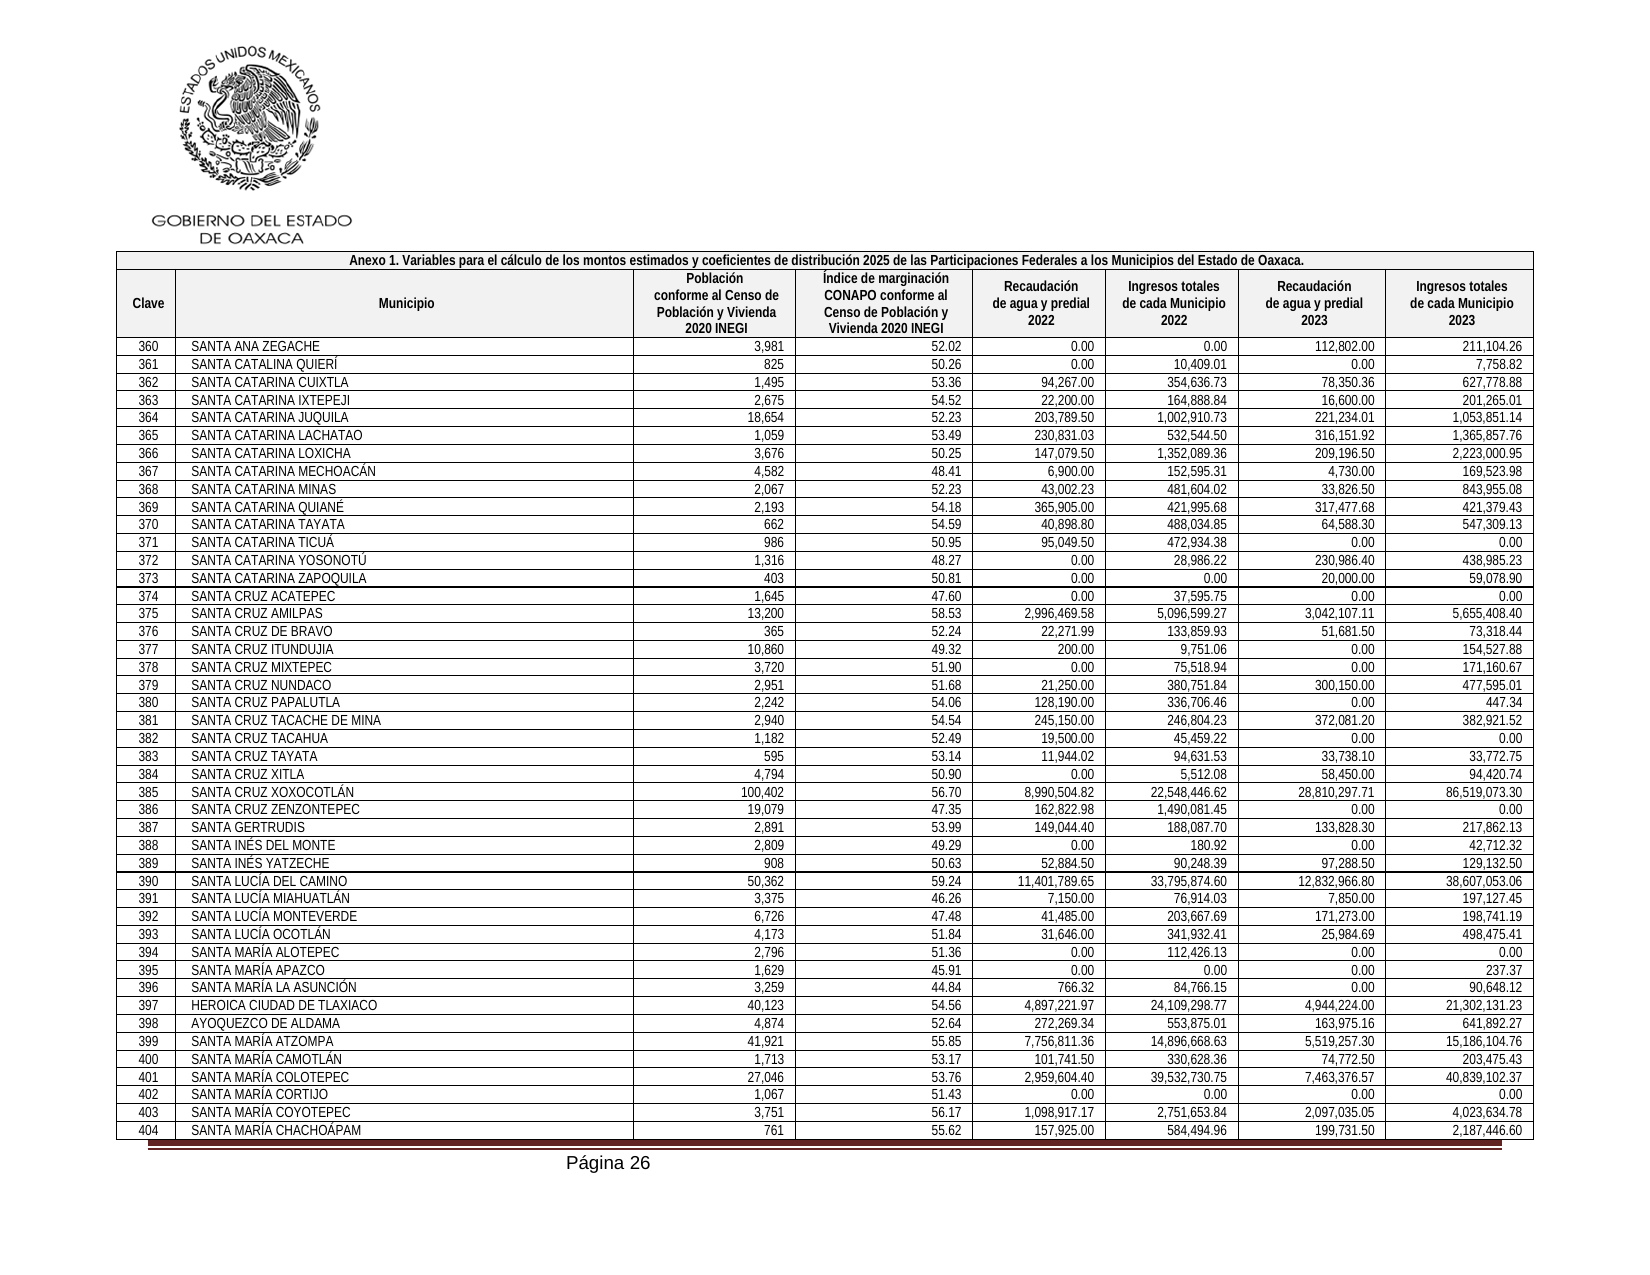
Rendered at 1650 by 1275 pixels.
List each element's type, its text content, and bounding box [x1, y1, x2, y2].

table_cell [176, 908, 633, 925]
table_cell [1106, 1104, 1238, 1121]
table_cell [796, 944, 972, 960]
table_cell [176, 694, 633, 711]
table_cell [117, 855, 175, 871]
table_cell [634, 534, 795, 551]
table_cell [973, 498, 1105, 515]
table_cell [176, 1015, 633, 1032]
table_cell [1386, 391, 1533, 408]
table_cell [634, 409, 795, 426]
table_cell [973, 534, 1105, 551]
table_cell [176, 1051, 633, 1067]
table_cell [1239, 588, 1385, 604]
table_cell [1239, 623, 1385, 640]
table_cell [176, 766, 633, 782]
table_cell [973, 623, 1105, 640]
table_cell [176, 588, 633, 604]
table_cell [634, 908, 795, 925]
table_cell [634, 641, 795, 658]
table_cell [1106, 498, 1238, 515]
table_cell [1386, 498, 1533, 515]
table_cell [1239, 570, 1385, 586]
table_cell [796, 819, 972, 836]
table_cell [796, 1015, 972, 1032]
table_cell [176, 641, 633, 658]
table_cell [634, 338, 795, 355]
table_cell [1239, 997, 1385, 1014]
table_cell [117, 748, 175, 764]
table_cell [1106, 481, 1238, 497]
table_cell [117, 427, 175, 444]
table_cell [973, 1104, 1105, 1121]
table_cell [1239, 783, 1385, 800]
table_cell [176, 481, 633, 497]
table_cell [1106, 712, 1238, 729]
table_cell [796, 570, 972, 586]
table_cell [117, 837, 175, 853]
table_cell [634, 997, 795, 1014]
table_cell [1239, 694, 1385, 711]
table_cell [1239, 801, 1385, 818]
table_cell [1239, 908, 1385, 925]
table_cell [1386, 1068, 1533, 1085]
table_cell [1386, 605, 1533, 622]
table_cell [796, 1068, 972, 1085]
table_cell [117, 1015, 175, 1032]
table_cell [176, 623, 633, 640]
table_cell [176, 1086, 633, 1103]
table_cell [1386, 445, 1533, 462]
table_header Anexo 1. Variables para el cálculo de los montos estimados y coeficientes de distribución 2025 de las Participaciones Federales a los Municipios del Estado de Oaxaca. [117, 252, 1533, 269]
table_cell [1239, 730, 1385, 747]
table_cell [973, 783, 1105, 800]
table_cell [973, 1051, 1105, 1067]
table_cell Ingresos totales de cada Municipio 2023 [1386, 270, 1533, 337]
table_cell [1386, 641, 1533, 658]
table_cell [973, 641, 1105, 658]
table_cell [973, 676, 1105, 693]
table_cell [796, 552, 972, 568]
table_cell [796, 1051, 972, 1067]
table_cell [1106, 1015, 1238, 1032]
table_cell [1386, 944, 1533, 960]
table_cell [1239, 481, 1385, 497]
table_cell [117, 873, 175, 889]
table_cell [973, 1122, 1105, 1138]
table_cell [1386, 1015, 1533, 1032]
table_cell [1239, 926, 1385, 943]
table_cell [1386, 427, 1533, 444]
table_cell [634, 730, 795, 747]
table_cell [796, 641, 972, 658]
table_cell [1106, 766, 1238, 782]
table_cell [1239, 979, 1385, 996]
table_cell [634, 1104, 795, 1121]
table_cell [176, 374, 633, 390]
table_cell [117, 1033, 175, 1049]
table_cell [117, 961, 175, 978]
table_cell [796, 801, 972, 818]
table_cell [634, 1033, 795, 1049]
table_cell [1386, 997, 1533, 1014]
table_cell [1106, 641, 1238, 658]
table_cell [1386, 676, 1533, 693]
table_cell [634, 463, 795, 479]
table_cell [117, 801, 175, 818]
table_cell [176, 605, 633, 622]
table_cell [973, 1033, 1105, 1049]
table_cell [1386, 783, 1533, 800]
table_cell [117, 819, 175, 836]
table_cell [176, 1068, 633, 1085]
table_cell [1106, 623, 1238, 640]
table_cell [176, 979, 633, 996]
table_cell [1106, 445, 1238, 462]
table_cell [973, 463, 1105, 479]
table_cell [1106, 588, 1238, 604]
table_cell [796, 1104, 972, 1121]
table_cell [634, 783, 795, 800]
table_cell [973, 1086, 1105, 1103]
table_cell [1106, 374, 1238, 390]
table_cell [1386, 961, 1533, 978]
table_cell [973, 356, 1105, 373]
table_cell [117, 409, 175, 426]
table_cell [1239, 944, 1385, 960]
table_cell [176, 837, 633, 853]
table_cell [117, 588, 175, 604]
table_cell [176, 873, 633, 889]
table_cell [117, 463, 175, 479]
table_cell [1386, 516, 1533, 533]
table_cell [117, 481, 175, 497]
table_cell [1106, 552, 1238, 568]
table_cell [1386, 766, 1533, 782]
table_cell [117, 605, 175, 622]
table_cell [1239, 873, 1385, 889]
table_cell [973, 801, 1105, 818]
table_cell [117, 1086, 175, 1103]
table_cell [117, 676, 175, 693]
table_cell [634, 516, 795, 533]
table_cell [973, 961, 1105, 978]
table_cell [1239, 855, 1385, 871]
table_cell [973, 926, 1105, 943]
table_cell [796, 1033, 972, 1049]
table_cell Recaudación de agua y predial 2022 [973, 270, 1105, 337]
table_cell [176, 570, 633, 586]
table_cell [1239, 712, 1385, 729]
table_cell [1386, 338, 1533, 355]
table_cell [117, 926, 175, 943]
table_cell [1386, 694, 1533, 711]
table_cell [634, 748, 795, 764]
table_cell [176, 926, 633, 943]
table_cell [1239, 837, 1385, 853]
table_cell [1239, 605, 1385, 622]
table_cell Población conforme al Censo de Población y Vivienda 2020 INEGI [634, 270, 795, 337]
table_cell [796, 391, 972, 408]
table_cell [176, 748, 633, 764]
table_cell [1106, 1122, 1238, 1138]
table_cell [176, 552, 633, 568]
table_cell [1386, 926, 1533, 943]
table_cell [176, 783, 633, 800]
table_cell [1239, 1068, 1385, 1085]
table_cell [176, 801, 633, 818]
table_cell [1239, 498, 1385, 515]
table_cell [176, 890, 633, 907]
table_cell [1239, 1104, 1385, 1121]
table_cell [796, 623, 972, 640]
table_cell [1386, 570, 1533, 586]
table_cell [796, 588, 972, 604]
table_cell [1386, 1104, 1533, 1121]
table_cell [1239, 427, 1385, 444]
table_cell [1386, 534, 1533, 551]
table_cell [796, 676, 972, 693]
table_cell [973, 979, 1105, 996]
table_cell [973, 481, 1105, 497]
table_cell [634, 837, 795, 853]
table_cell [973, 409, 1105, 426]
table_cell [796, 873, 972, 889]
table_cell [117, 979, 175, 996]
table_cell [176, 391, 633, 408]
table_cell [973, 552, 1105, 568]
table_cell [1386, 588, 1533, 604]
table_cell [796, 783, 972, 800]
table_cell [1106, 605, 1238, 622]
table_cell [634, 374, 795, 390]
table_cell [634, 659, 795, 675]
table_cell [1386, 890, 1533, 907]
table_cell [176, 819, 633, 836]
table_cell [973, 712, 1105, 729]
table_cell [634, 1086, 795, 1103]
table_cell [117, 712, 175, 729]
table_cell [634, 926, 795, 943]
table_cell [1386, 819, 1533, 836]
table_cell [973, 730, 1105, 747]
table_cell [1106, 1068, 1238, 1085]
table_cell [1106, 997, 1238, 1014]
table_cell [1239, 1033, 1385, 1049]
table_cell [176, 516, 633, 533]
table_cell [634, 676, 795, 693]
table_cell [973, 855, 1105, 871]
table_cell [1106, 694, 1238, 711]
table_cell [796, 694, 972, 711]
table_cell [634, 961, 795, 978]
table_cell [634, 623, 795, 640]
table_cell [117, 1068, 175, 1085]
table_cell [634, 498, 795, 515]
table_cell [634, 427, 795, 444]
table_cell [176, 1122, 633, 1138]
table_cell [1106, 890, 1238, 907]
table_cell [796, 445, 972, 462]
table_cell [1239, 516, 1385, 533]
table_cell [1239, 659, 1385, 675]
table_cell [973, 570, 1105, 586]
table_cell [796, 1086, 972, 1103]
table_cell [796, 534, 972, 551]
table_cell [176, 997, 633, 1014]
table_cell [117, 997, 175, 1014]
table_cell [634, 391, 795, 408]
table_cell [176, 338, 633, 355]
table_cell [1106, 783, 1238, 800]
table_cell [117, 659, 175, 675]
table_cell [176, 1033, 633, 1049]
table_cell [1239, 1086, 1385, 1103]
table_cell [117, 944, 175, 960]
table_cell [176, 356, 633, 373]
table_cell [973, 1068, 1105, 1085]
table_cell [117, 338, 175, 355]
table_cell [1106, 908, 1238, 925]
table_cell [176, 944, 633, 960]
table_cell Municipio [176, 270, 633, 337]
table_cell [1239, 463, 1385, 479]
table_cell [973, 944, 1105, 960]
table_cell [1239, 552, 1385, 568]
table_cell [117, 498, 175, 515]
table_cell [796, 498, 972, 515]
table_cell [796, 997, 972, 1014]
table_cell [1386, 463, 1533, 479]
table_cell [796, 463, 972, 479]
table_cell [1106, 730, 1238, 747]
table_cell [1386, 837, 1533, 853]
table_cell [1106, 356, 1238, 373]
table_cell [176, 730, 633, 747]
table_cell Índice de marginación CONAPO conforme al Censo de Población y Vivienda 2020 INEGI [796, 270, 972, 337]
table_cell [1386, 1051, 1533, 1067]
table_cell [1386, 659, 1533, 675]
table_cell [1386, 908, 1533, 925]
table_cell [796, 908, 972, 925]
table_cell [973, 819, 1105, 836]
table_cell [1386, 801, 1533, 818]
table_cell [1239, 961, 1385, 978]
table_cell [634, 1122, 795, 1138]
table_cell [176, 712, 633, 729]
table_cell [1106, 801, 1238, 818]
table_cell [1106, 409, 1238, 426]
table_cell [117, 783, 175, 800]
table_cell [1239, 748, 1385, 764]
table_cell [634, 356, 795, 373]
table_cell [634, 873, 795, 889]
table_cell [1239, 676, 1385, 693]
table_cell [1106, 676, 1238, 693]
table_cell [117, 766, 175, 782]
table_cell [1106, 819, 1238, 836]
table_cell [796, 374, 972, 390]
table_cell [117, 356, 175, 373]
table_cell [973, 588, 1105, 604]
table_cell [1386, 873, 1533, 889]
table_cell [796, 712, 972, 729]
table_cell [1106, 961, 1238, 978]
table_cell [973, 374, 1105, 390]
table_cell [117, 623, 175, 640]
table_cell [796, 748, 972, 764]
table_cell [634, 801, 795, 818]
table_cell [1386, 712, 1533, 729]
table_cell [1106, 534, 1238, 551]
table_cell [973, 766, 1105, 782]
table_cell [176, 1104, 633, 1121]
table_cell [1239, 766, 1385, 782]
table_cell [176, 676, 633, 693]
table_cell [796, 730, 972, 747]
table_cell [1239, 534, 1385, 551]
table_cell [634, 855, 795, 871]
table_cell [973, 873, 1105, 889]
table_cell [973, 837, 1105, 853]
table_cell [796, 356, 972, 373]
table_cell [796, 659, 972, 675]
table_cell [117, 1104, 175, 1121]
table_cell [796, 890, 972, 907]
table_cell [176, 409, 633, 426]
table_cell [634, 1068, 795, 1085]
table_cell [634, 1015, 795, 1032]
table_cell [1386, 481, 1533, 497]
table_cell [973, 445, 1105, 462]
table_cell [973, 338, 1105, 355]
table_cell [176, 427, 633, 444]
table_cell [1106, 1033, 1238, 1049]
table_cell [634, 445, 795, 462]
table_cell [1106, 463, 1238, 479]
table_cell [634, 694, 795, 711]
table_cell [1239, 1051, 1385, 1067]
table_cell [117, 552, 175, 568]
table_cell Clave [117, 270, 175, 337]
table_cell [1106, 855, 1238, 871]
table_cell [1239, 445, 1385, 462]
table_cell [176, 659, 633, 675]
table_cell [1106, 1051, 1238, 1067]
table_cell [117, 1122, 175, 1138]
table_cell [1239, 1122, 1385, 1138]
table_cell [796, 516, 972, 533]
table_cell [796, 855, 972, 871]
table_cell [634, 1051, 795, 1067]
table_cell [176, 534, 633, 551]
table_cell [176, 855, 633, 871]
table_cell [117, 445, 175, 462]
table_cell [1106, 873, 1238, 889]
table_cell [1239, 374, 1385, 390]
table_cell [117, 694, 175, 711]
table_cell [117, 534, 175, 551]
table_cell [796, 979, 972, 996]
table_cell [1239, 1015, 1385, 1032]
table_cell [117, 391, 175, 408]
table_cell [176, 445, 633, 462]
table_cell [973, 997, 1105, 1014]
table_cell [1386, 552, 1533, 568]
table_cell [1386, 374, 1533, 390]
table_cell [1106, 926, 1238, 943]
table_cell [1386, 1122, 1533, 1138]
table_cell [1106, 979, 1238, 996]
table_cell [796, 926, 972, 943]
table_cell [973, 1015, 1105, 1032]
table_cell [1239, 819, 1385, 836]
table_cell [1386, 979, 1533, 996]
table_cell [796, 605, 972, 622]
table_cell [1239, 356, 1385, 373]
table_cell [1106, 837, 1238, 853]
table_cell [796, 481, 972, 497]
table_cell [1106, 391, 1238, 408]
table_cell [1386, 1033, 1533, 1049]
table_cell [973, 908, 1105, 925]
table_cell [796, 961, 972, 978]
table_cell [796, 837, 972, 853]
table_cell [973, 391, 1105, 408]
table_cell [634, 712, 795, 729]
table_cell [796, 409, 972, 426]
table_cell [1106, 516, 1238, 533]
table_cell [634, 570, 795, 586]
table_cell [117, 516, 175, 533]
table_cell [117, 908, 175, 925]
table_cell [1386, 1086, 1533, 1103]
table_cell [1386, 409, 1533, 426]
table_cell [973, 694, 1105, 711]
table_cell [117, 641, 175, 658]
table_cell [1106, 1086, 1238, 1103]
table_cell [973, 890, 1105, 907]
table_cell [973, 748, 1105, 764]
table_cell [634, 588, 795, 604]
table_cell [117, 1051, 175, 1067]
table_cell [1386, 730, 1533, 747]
table_cell Ingresos totales de cada Municipio 2022 [1106, 270, 1238, 337]
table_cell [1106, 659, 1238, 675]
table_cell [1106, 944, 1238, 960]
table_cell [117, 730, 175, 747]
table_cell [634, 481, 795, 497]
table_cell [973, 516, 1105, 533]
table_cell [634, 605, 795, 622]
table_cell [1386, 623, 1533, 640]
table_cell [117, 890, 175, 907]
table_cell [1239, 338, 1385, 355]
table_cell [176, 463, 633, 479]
table_cell Recaudación de agua y predial 2023 [1239, 270, 1385, 337]
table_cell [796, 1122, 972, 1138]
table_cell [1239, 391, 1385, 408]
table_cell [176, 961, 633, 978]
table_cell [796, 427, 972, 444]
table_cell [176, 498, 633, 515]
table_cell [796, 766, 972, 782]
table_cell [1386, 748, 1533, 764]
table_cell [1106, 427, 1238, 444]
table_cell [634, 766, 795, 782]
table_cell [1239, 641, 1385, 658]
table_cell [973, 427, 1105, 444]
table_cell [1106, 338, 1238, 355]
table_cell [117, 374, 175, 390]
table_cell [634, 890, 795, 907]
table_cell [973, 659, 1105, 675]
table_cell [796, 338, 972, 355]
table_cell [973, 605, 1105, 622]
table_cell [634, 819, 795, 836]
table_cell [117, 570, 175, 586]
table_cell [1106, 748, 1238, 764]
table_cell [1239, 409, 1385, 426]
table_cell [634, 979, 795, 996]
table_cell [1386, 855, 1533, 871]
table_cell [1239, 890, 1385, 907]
picture [147, 42, 356, 248]
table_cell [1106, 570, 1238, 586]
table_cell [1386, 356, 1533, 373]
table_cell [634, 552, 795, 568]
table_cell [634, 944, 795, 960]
